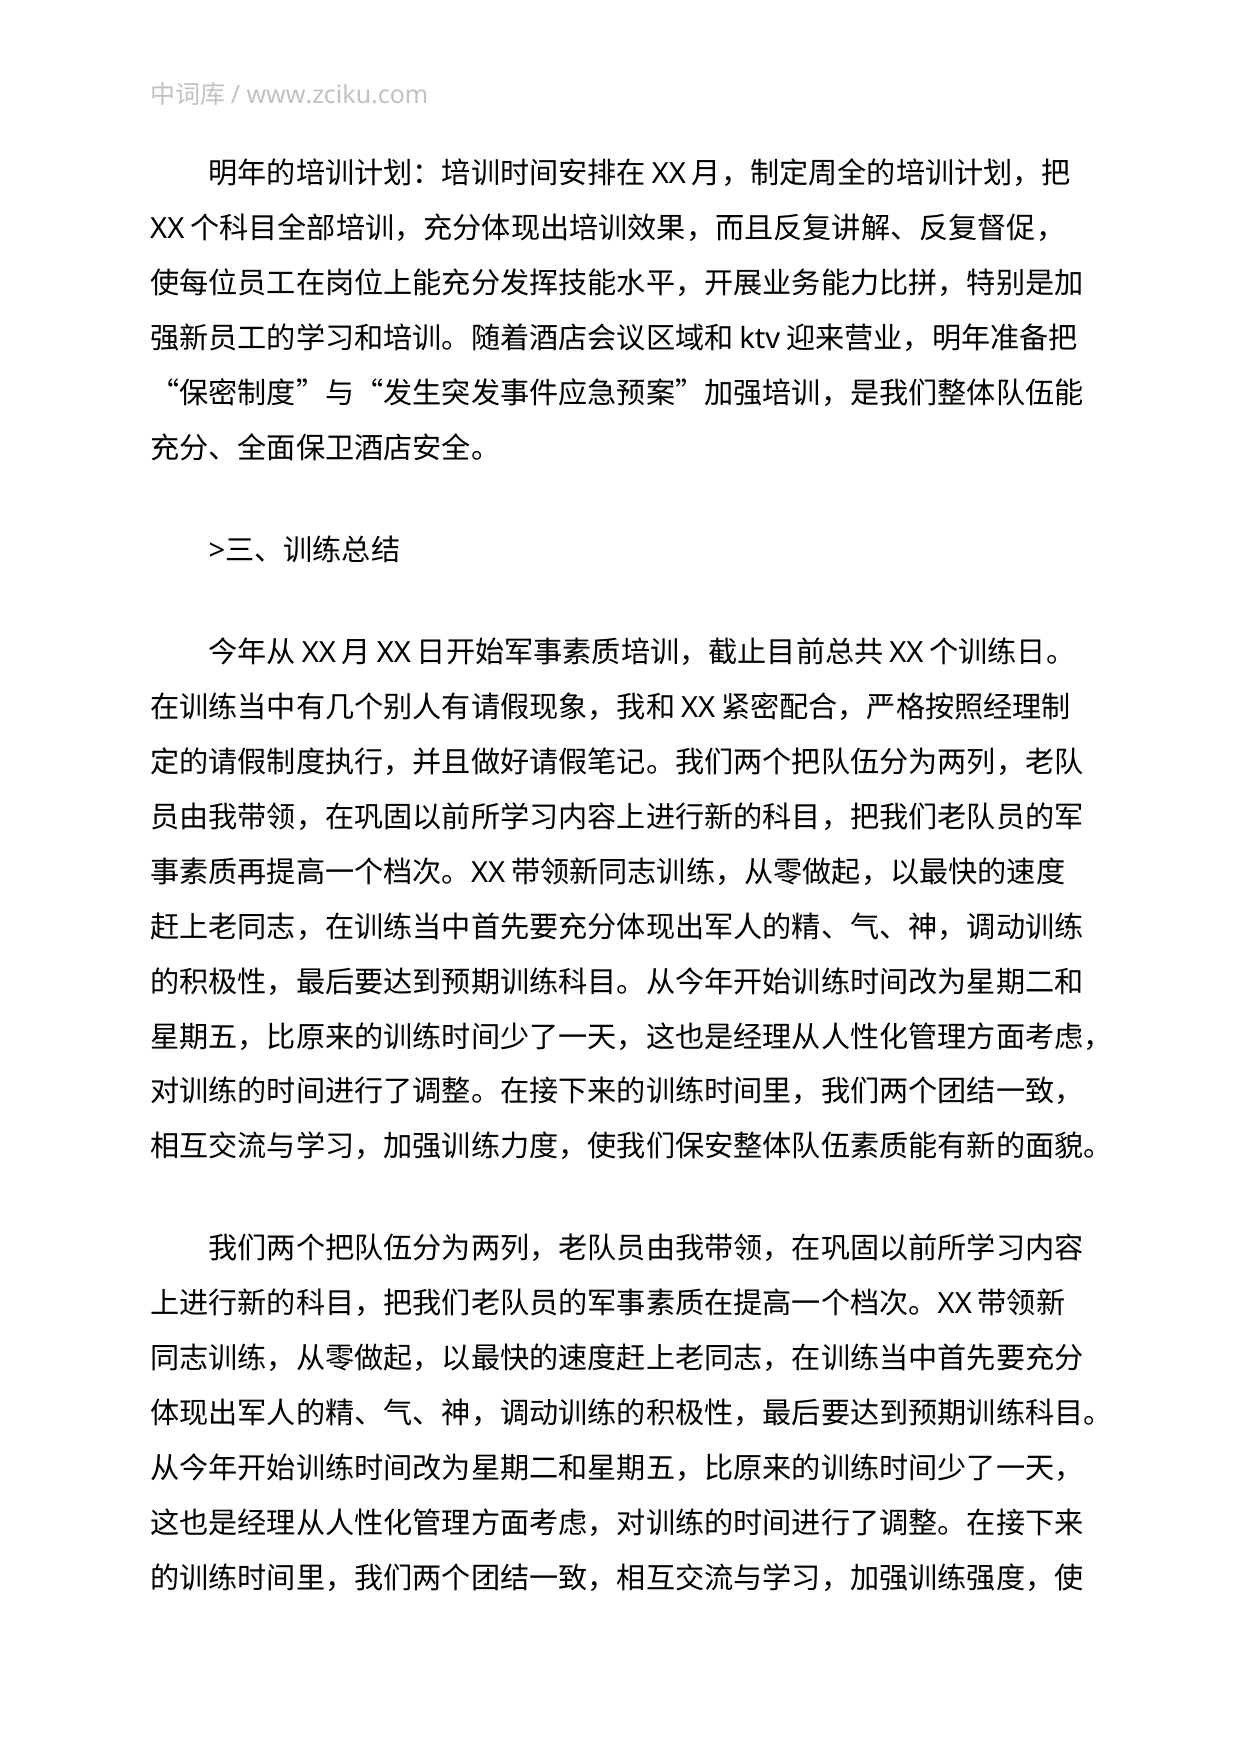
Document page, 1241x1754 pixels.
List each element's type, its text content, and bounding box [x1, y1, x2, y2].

text >三、训练总结 [150, 527, 1090, 569]
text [150, 1225, 1090, 1596]
text 明年的培训计划：培训时间安排在XX月，制定周全的培训计划，把XX个科目全部培训，充分体现出培训效果，而且反复讲解、反复督促，使每位员工在岗位上能充分发挥技能水平，开展业务能力比拼，特别是加强新员工的学习和培训。随着酒店会议区域和ktv迎来营业，明年准备把“保密制度”与“发生突发事件应急预案”加强培训，是我们整体队伍能充分、全面保卫酒店安全。 [150, 150, 1090, 467]
text 今年从XX月XX日开始军事素质培训，截止目前总共XX个训练日。在训练当中有几个别人有请假现象，我和XX紧密配合，严格按照经理制定的请假制度执行，并且做好请假笔记。我们两个把队伍分为两列，老队员由我带领，在巩固以前所学习内容上进行新的科目，把我们老队员的军事素质再提高一个档次。XX带领新同志训练，从零做起，以最快的速度赶上老同志，在训练当中首先要充分体现出军人的精、气、神，调动训练的积极性，最后要达到预期训练科目。从今年开始训练时间改为星期二和星期五，比原来的训练时间少了一天，这也是经理从人性化管理方面考虑，对训练的时间进行了调整。在接下来的训练时间里，我们两个团结一致，相互交流与学习，加强训练力度，使我们保安整体队伍素质能有新的面貌。 [150, 628, 1090, 1165]
